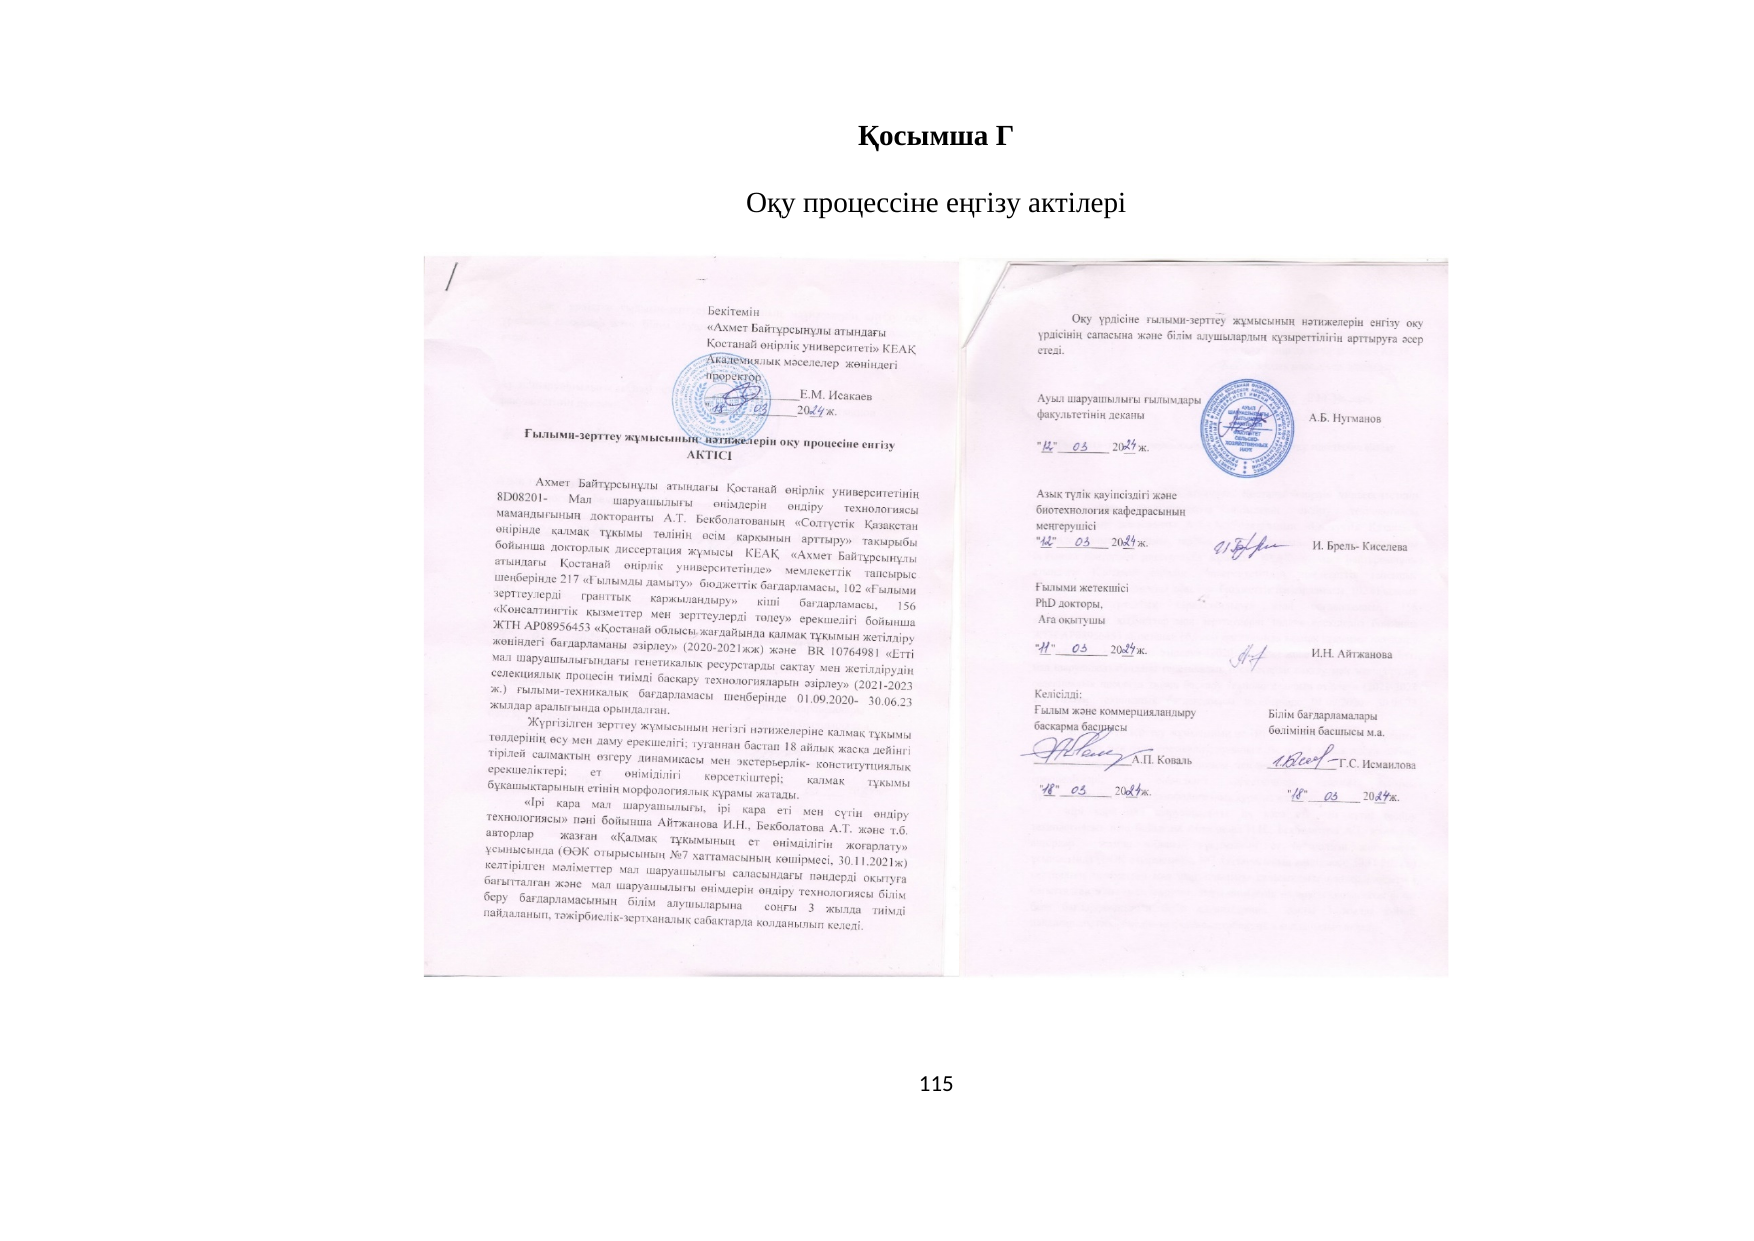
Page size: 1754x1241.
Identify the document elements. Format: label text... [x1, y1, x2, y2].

text Қосымша Г [177, 118, 1695, 152]
picture [423, 252, 1449, 980]
text Оқу процессіне еңгізу актілері [177, 185, 1695, 219]
